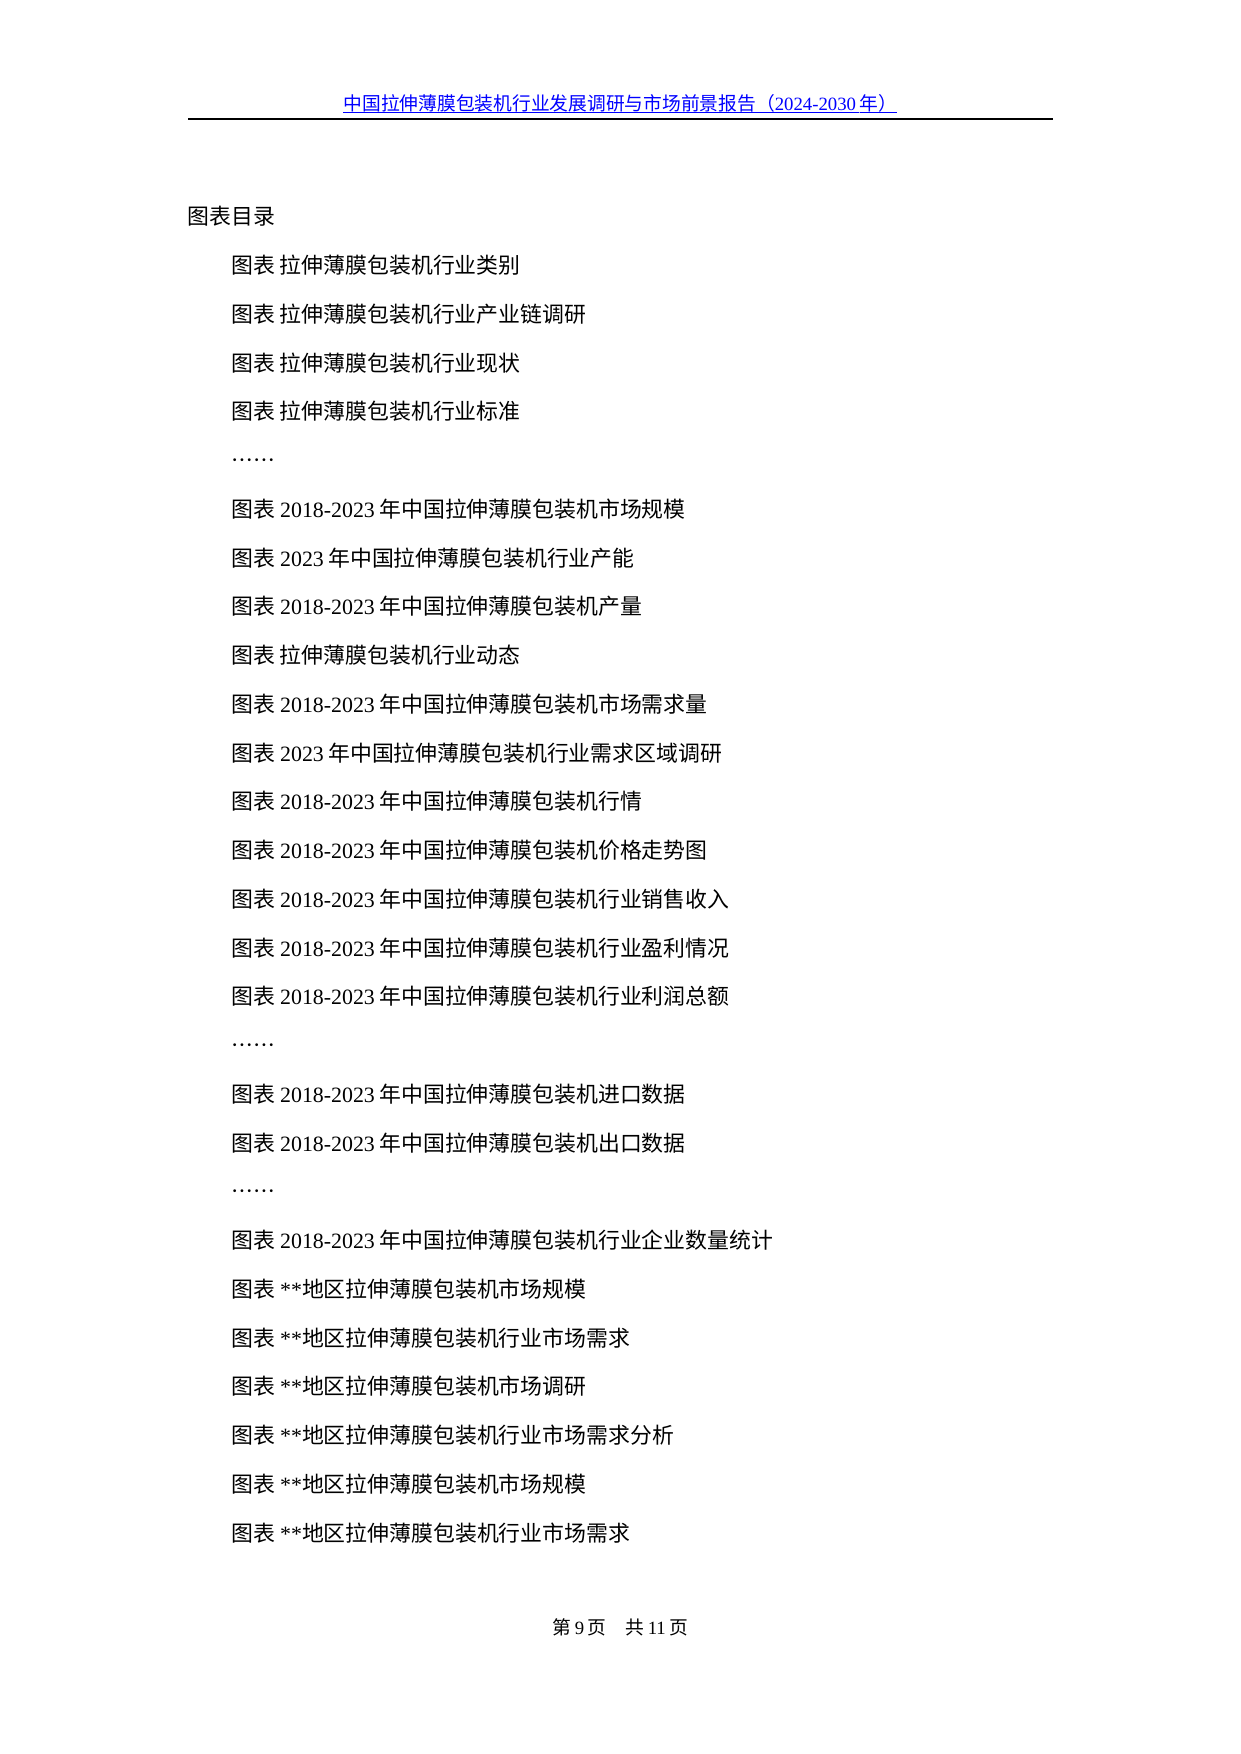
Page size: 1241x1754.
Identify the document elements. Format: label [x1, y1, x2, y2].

text [187, 150, 1053, 1548]
